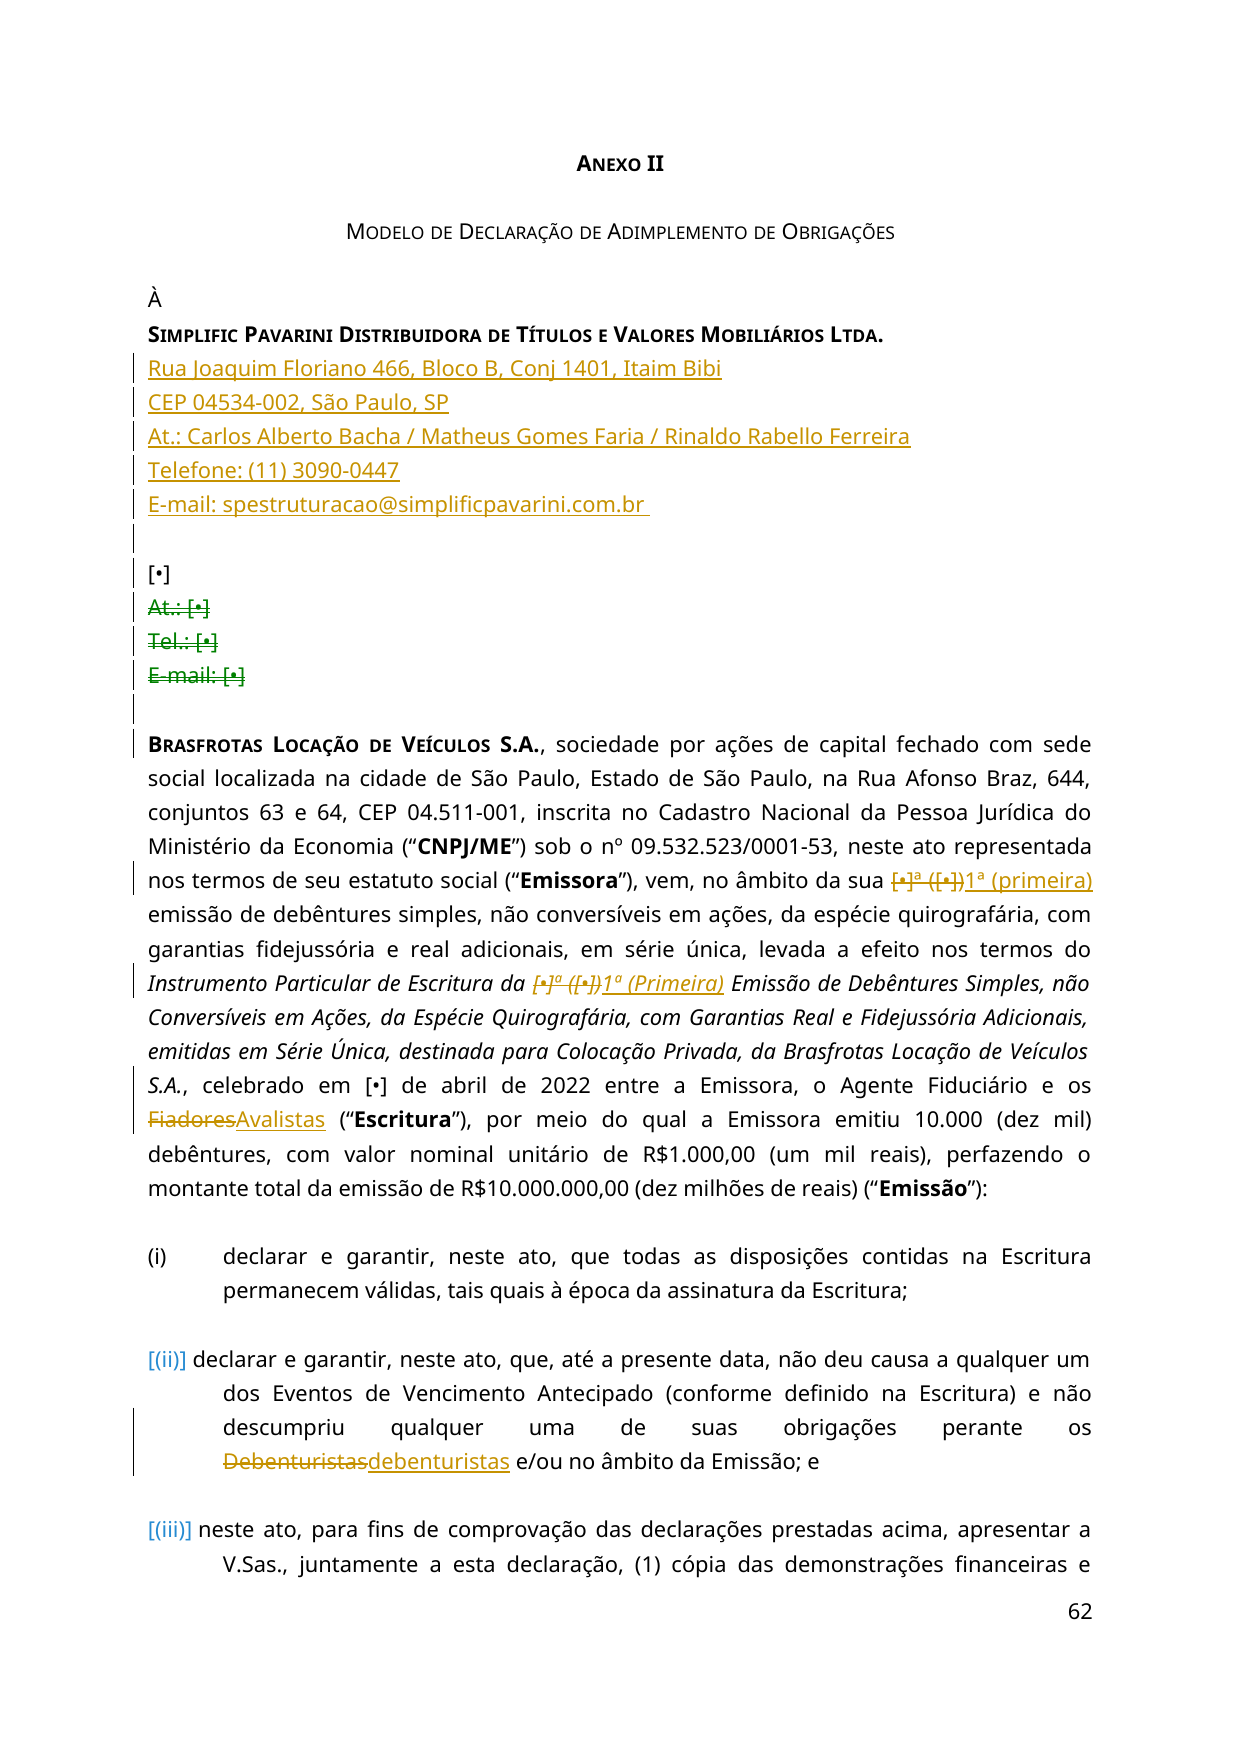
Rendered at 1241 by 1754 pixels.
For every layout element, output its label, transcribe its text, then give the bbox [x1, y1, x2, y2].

list Modelo de Declaração de Adimplemento de Obrigações [148, 216, 1092, 246]
text Brasfrotas Locação de Veículos S.A., sociedade por ações de capital fechado com sede social localizada na cidade de São Paulo, Estado de São Paulo, na Rua Afonso Braz, 644, conjuntos 63 e 64, CEP 04.511-001, inscrita no Cadastro Nacional da Pessoa Jurídica do Ministério da Economia (“CNPJ/ME”) sob o nº 09.532.523/0001-53, neste ato representada nos termos de seu estatuto social (“Emissora”), vem, no âmbito da sua emissão de debêntures simples, não conversíveis em ações, da espécie quirografária, com garantias fidejussória e real adicionais, em série única, levada a efeito nos termos do Instrumento Particular de Escritura da Emissão de Debêntures Simples, não Conversíveis em Ações, da Espécie Quirografária, com Garantias Real e Fidejussória Adicionais, emitidas em Série Única, destinada para Colocação Privada, da Brasfrotas Locação de Veículos S.A., celebrado em [•] de abril de 2022 entre a Emissora, o Agente Fiduciário e os (“Escritura”), por meio do qual a Emissora emitiu 10.000 (dez mil) debêntures, com valor nominal unitário de R$1.000,00 (um mil reais), perfazendo o montante total da emissão de R$10.000.000,00 (dez milhões de reais) (“Emissão”): [148, 728, 1092, 1202]
text Simplific Pavarini Distribuidora de Títulos e Valores Mobiliários Ltda. [148, 318, 1092, 348]
text À [148, 284, 1092, 314]
list declarar e garantir, neste ato, que, até a presente data, não deu causa a qualquer um dos Eventos de Vencimento Antecipado (conforme definido na Escritura) e não descumpriu qualquer uma de suas obrigações perante os e/ou no âmbito da Emissão; e [148, 1343, 1092, 1476]
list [148, 1514, 1092, 1578]
text Anexo II [148, 148, 1092, 177]
list declarar e garantir, neste ato, que todas as disposições contidas na Escritura permanecem válidas, tais quais à época da assinatura da Escritura; [148, 1241, 1092, 1305]
